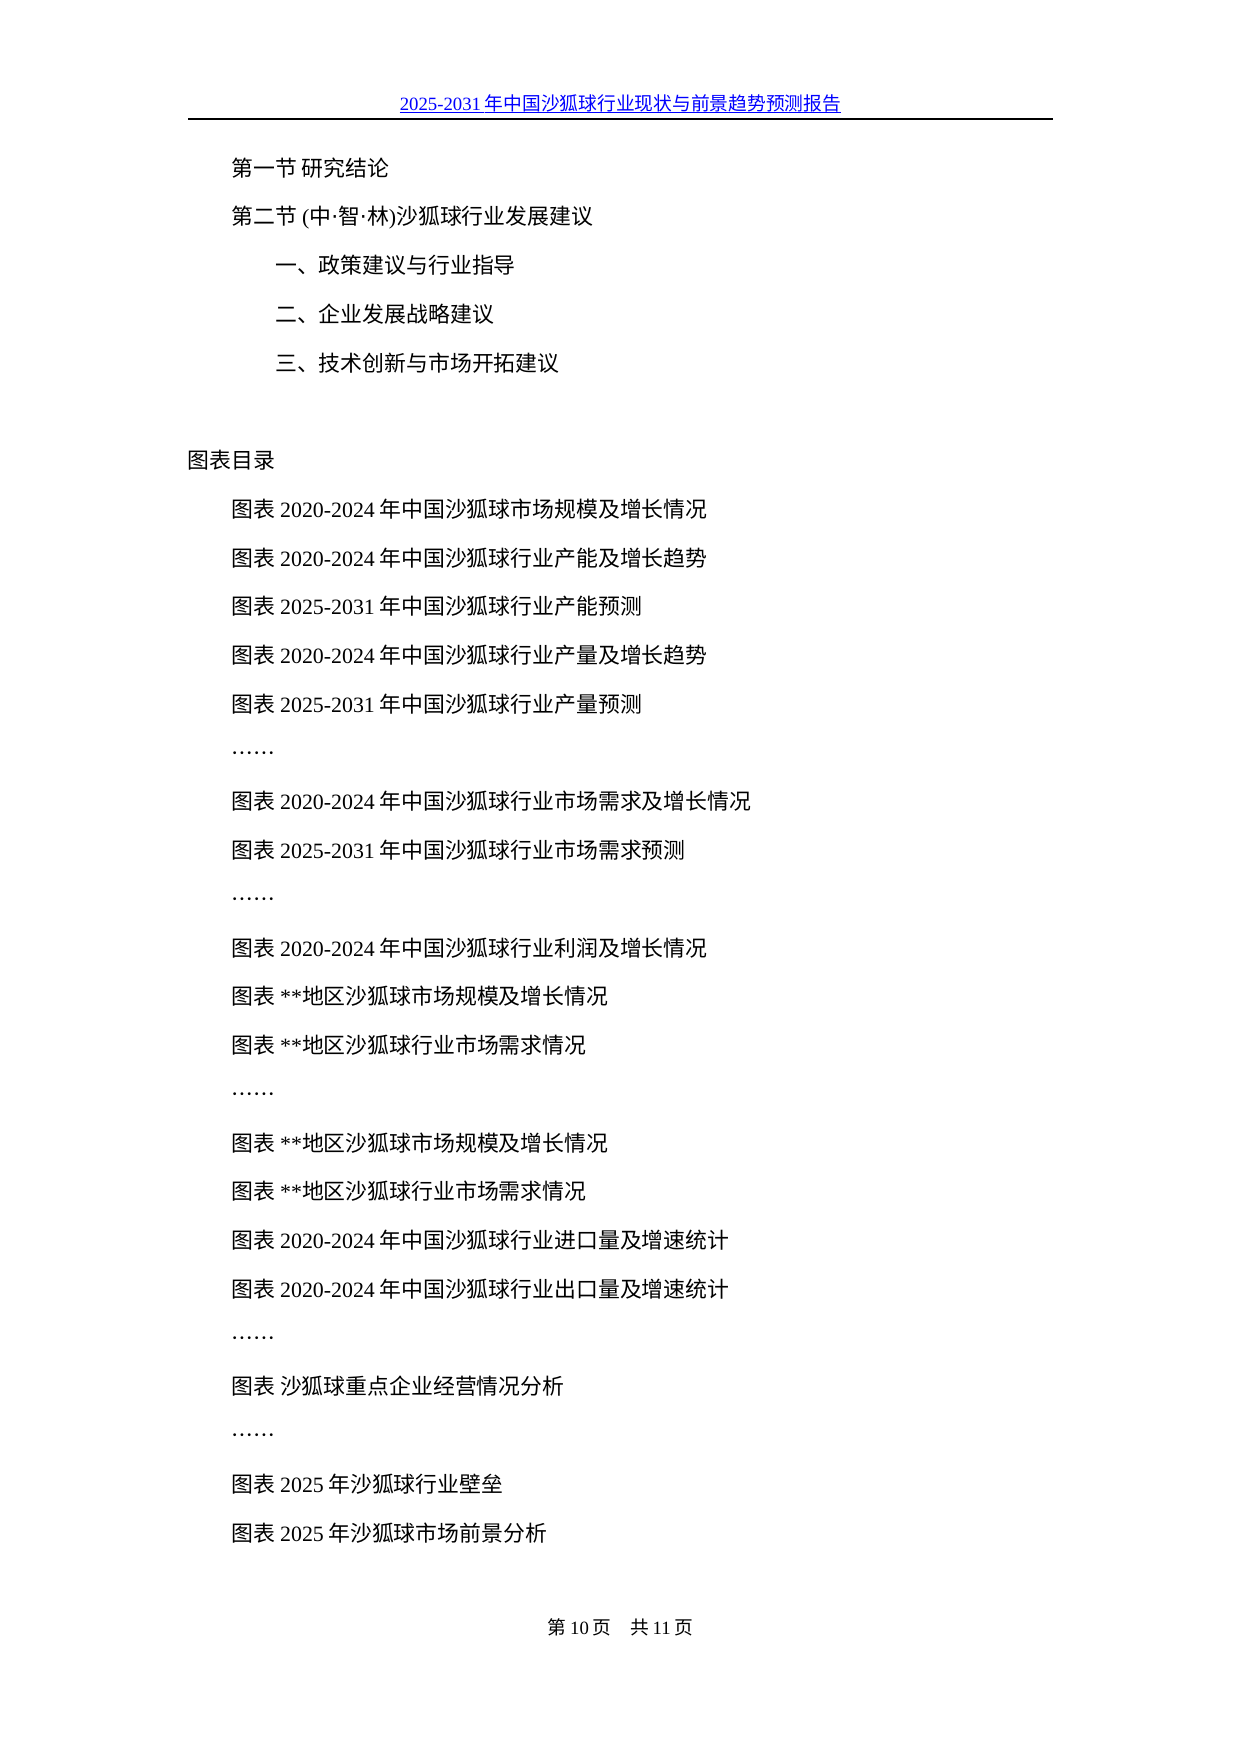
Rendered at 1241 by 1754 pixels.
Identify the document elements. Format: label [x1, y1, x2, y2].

text [187, 150, 1053, 1548]
